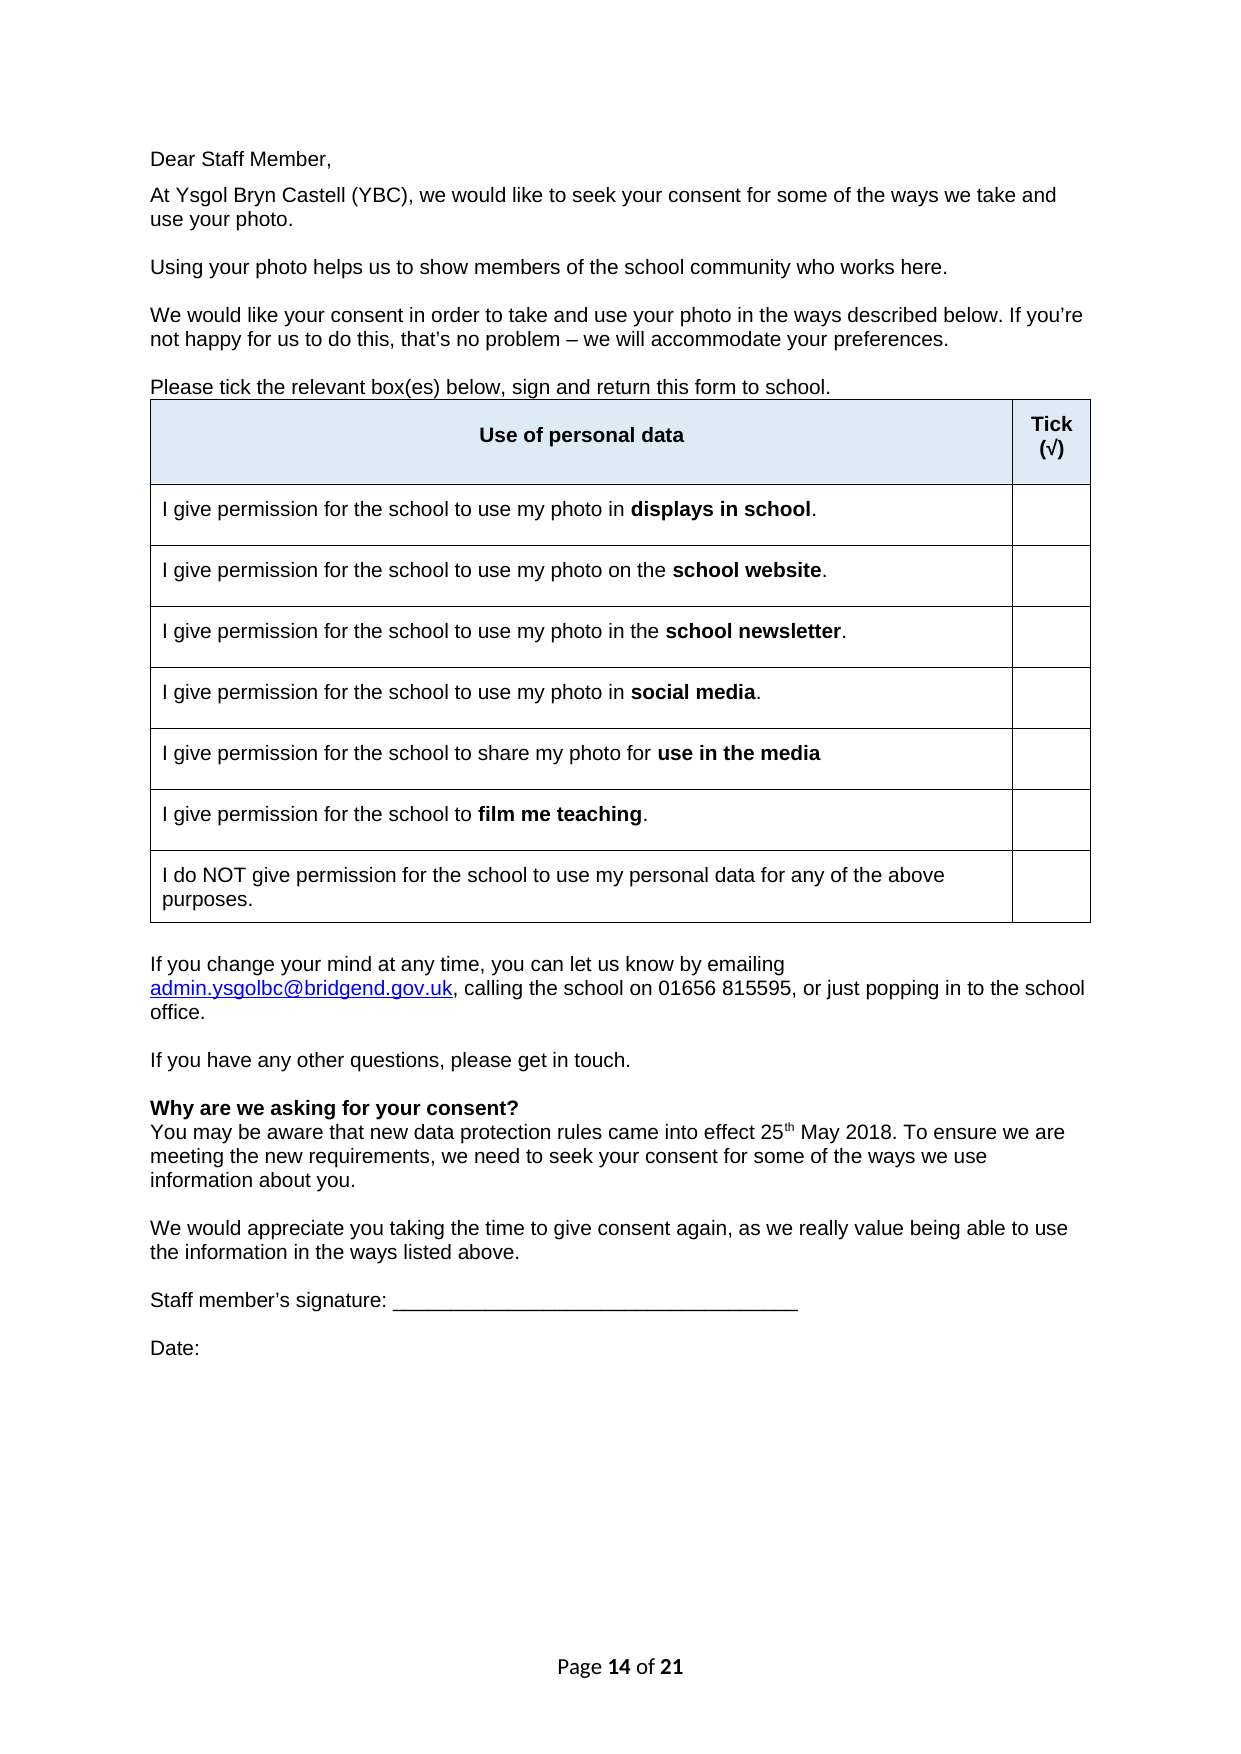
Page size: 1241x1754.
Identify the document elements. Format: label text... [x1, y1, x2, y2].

table_cell I do NOT give permission for the school to use my personal data for any of the above purposes. [151, 851, 1012, 922]
table_cell I give permission for the school to use my photo in displays in school. [151, 485, 1012, 544]
text Using your photo helps us to show members of the school community who works here. [150, 255, 1090, 279]
table_cell [1013, 790, 1090, 850]
table_cell I give permission for the school to share my photo for use in the media [151, 729, 1012, 789]
text You may be aware that new data protection rules came into effect 25th May 2018. To ensure we are meeting the new requirements, we need to seek your consent for some of the ways we use information about you. [150, 1120, 1090, 1192]
text Staff member’s signature: ___________________________________ [150, 1287, 1090, 1311]
table_cell [1013, 607, 1090, 667]
table_cell [1013, 485, 1090, 544]
table_cell [1013, 729, 1090, 789]
text At Ysgol Bryn Castell (YBC), we would like to seek your consent for some of the ways we take and use your photo. [150, 183, 1090, 231]
table_cell [1013, 546, 1090, 606]
text If you change your mind at any time, you can let us know by emailing admin.ysgolbc@bridgend.gov.uk, calling the school on 01656 815595, or just popping in to the school office. [150, 952, 1090, 1024]
text We would appreciate you taking the time to give consent again, as we really value being able to use the information in the ways listed above. [150, 1216, 1090, 1263]
table_header Tick (√) [1013, 400, 1090, 483]
table_cell [1013, 668, 1090, 728]
table_cell I give permission for the school to use my photo on the school website. [151, 546, 1012, 606]
text Dear Staff Member, [150, 146, 1090, 170]
text Please tick the relevant box(es) below, sign and return this form to school. [150, 374, 1090, 398]
table_cell I give permission for the school to film me teaching. [151, 790, 1012, 850]
text Why are we asking for your consent? [150, 1096, 1090, 1120]
text Date: [150, 1335, 1090, 1359]
table_header Use of personal data [151, 400, 1012, 483]
table_cell I give permission for the school to use my photo in the school newsletter. [151, 607, 1012, 667]
text We would like your consent in order to take and use your photo in the ways described below. If you’re not happy for us to do this, that’s no problem – we will accommodate your preferences. [150, 303, 1090, 351]
text If you have any other questions, please get in touch. [150, 1048, 1090, 1072]
table_cell I give permission for the school to use my photo in social media. [151, 668, 1012, 728]
table_cell [1013, 851, 1090, 922]
